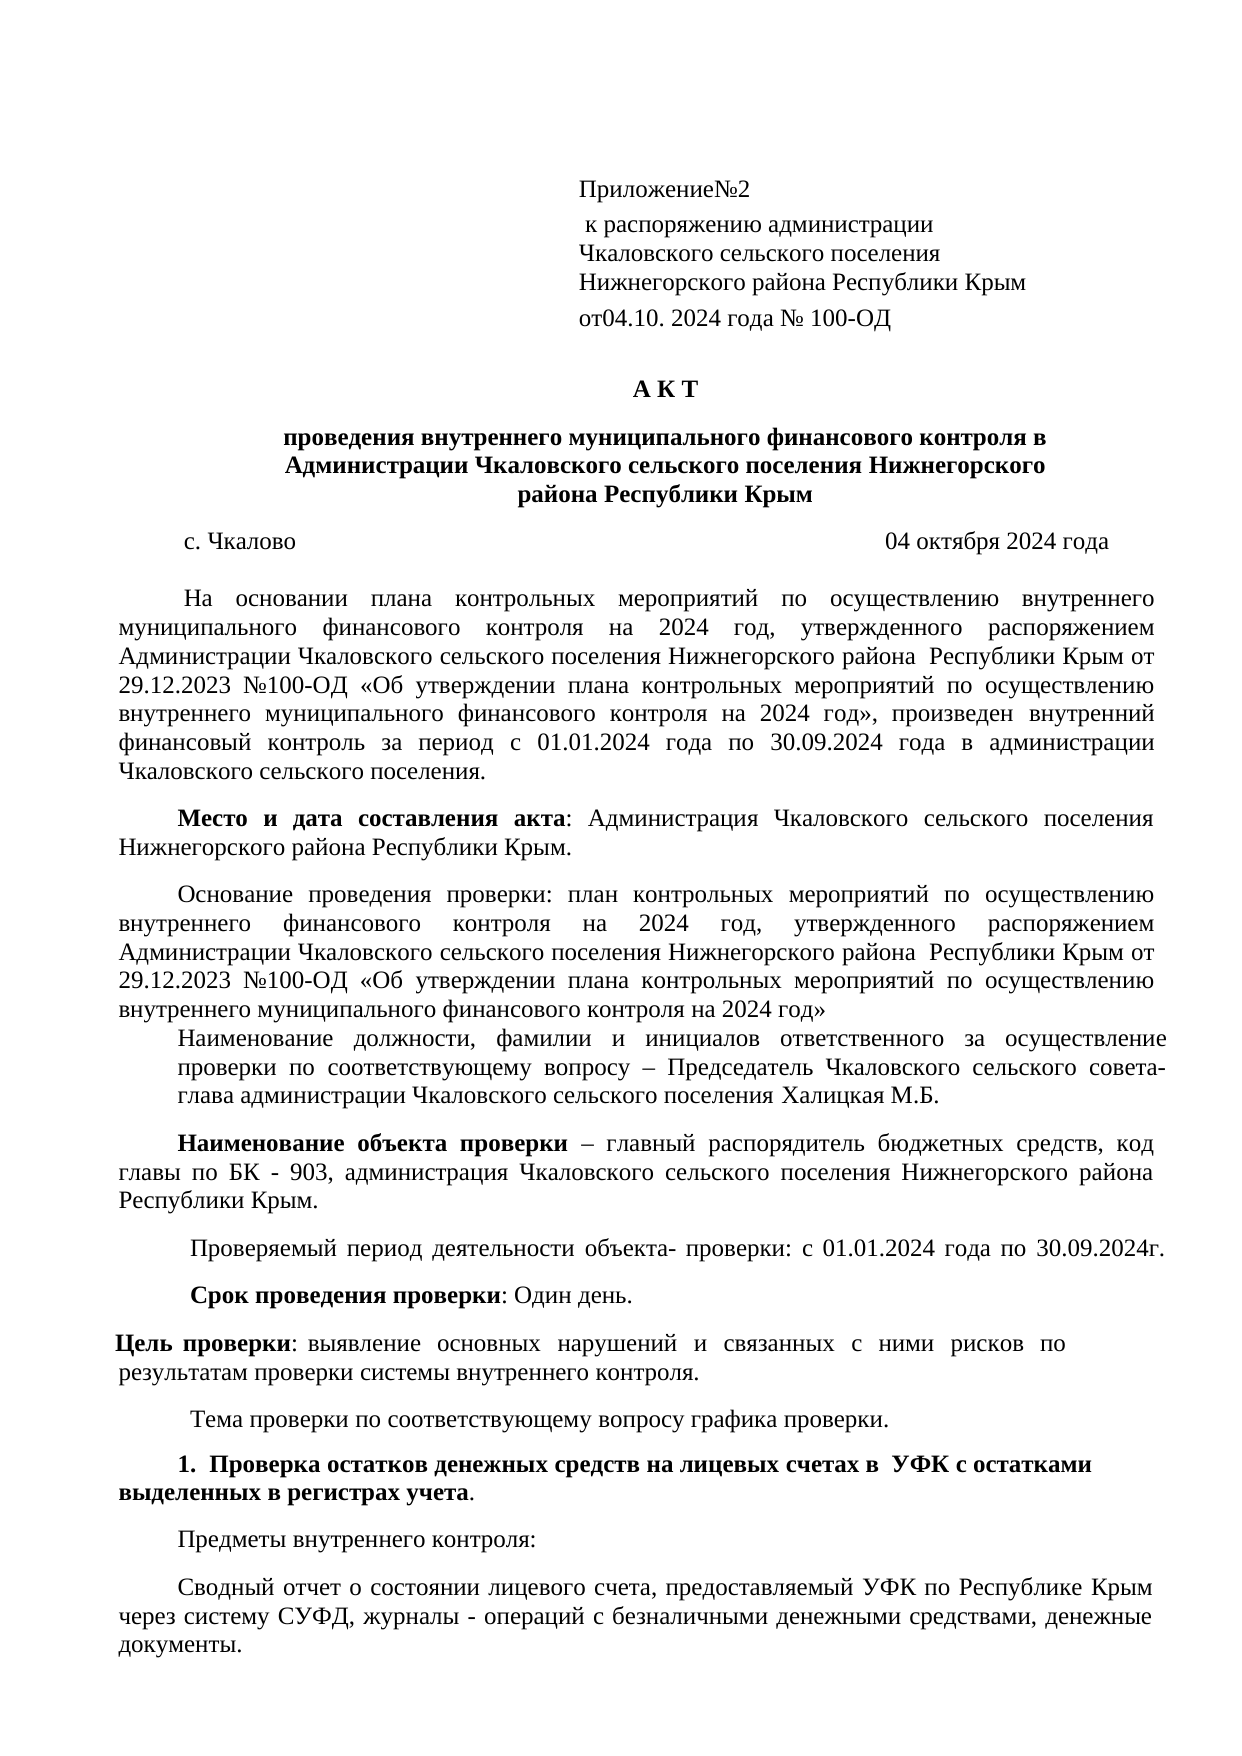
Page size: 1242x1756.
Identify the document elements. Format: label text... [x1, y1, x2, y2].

text с. Чкалово 04 октября 2024 года [183, 526, 1167, 554]
text результатам проверки системы внутреннего контроля. [118, 1357, 1167, 1386]
text проведения внутреннего муниципального финансового контроля в Администрации Чкаловского сельского поселения Нижнегорского района Республики Крым [283, 422, 1047, 508]
text Предметы внутреннего контроля: [177, 1524, 1167, 1553]
text Наименование объекта проверки – главный распорядитель бюджетных средств, код главы по БК - 903, администрация Чкаловского сельского поселения Нижнегорского района Республики Крым. [118, 1128, 1154, 1214]
text Проверяемый период деятельности объекта- проверки: с 01.01.2024 года по 30.09.2024г. [190, 1233, 1167, 1262]
text Срок проведения проверки: Один день. [190, 1281, 1167, 1309]
list Проверка остатков денежных средств на лицевых счетах в УФК с остатками выделенных в регистрах учета. [118, 1451, 1095, 1505]
text Тема проверки по соответствующему вопросу графика проверки. [190, 1404, 1167, 1433]
text Цель проверки: выявление основных нарушений и связанных с ними рисков по [115, 1328, 1167, 1357]
text к распоряжению администрации Чкаловского сельского поселения Нижнегорского района Республики Крым [579, 209, 1048, 296]
text На основании плана контрольных мероприятий по осуществлению внутреннего муниципального финансового контроля на 2024 год, утвержденного распоряжением Администрации Чкаловского сельского поселения Нижнегорского района Республики Крым от 29.12.2023 №100-ОД «Об утверждении плана контрольных мероприятий по осуществлению внутреннего муниципального финансового контроля на 2024 год», произведен внутренний финансовый контроль за период с 01.01.2024 года по 30.09.2024 года в администрации Чкаловского сельского поселения. [118, 583, 1154, 785]
text Наименование должности, фамилии и инициалов ответственного за осуществление проверки по соответствующему вопросу – Председатель Чкаловского сельского совета-глава администрации Чкаловского сельского поселения Халицкая М.Б. [177, 1023, 1167, 1109]
text Приложение№2 [579, 174, 1048, 202]
text Место и дата составления акта: Администрация Чкаловского сельского поселения Нижнегорского района Республики Крым. [118, 804, 1154, 860]
text А К Т [283, 374, 1048, 403]
text от04.10. 2024 года № 100-ОД [579, 303, 1048, 331]
text Основание проведения проверки: план контрольных мероприятий по осуществлению внутреннего финансового контроля на 2024 год, утвержденного распоряжением Администрации Чкаловского сельского поселения Нижнегорского района Республики Крым от 29.12.2023 №100-ОД «Об утверждении плана контрольных мероприятий по осуществлению внутреннего муниципального финансового контроля на 2024 год» [118, 879, 1154, 1023]
text Сводный отчет о состоянии лицевого счета, предоставляемый УФК по Республике Крым через систему СУФД, журналы - операций с безналичными денежными средствами, денежные документы. [118, 1572, 1153, 1658]
